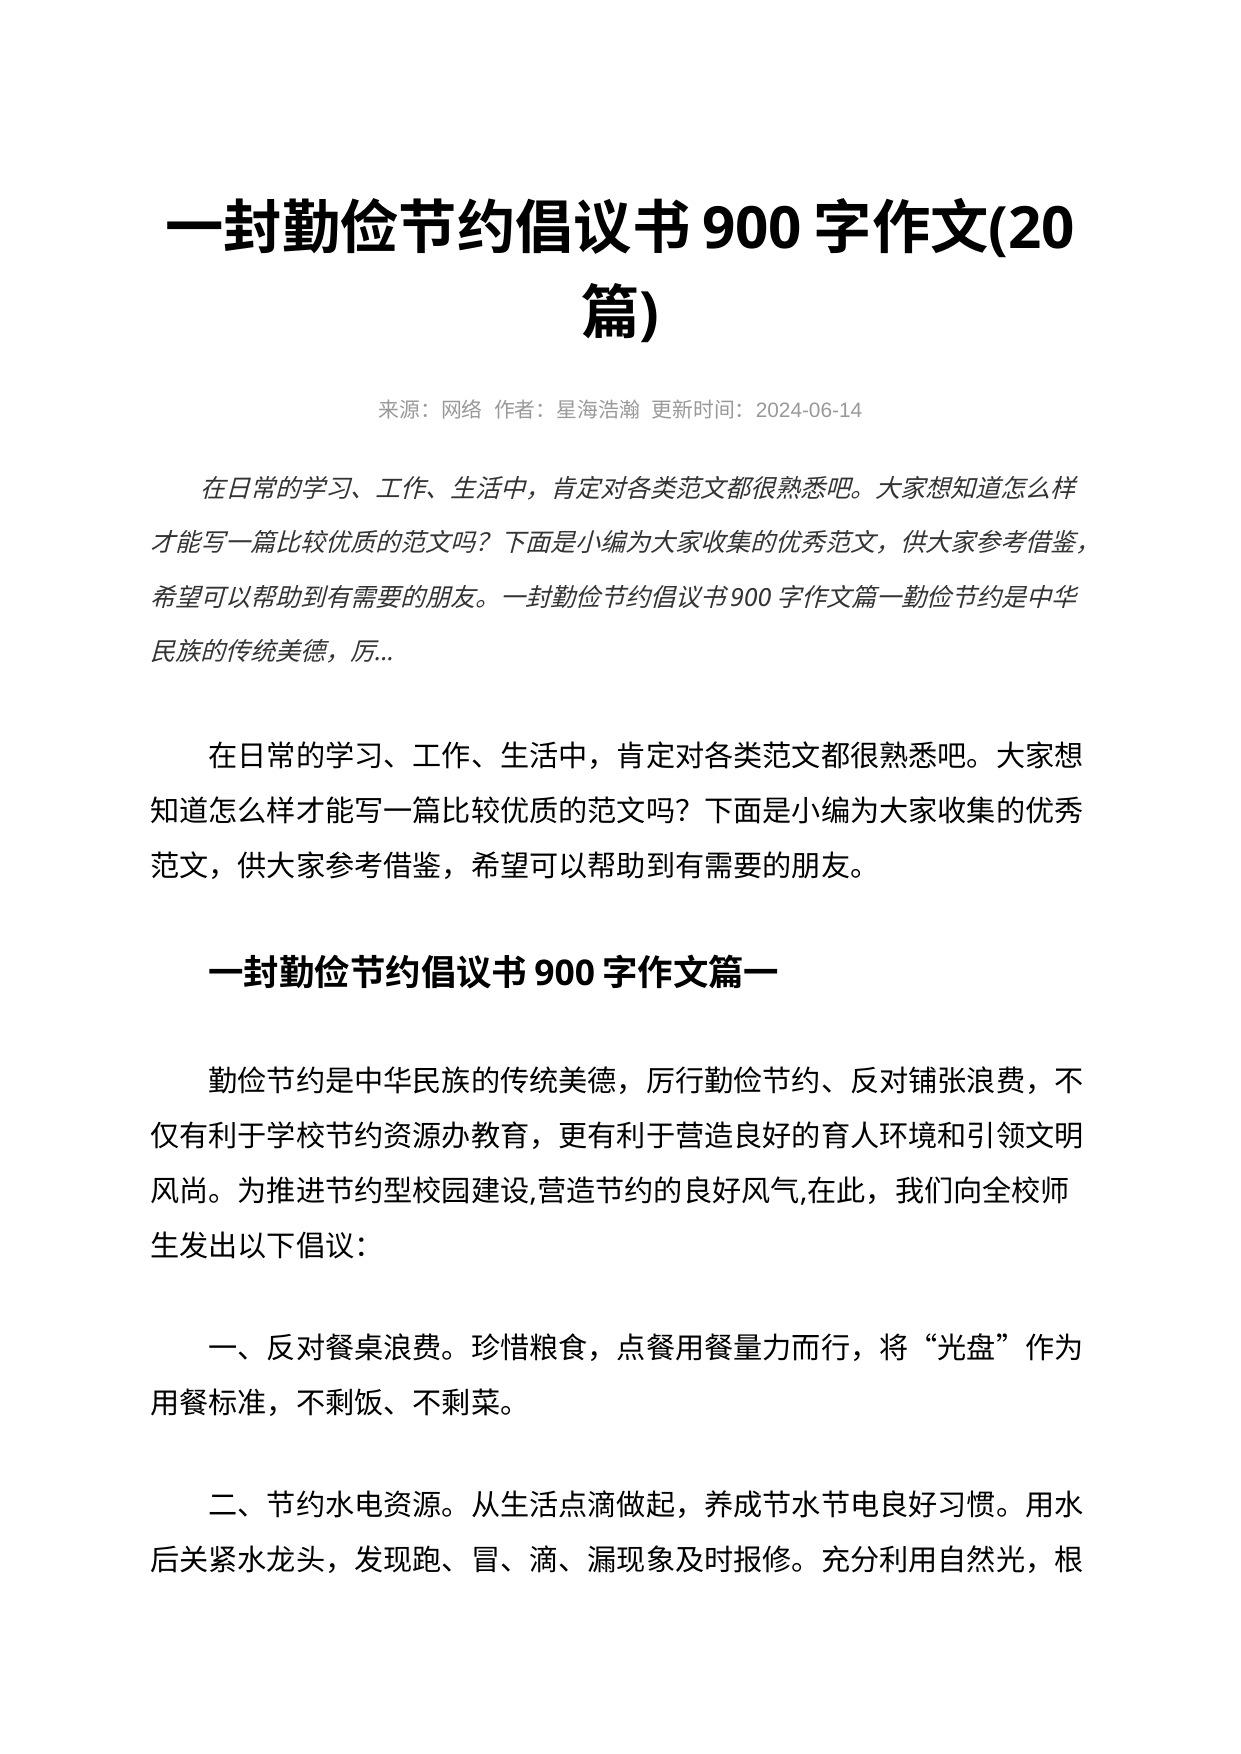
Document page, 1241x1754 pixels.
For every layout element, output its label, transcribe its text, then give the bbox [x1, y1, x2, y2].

text 一、反对餐桌浪费。珍惜粮食，点餐用餐量力而行，将“光盘”作为用餐标准，不剩饭、不剩菜。 [150, 1324, 1090, 1422]
subtitle 一封勤俭节约倡议书900字作文(20篇) [150, 181, 1090, 351]
text 在日常的学习、工作、生活中，肯定对各类范文都很熟悉吧。大家想知道怎么样才能写一篇比较优质的范文吗？下面是小编为大家收集的优秀范文，供大家参考借鉴，希望可以帮助到有需要的朋友。 [150, 733, 1090, 885]
text 一封勤俭节约倡议书900字作文篇一 [150, 944, 1090, 996]
text 勤俭节约是中华民族的传统美德，厉行勤俭节约、反对铺张浪费，不仅有利于学校节约资源办教育，更有利于营造良好的育人环境和引领文明风尚。为推进节约型校园建设,营造节约的良好风气,在此，我们向全校师生发出以下倡议： [150, 1058, 1090, 1265]
text 来源：网络 作者：星海浩瀚 更新时间：2024-06-14 [150, 398, 1090, 422]
text 在日常的学习、工作、生活中，肯定对各类范文都很熟悉吧。大家想知道怎么样才能写一篇比较优质的范文吗？下面是小编为大家收集的优秀范文，供大家参考借鉴，希望可以帮助到有需要的朋友。一封勤俭节约倡议书900字作文篇一勤俭节约是中华民族的传统美德，厉... [150, 468, 1090, 668]
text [150, 1481, 1090, 1578]
